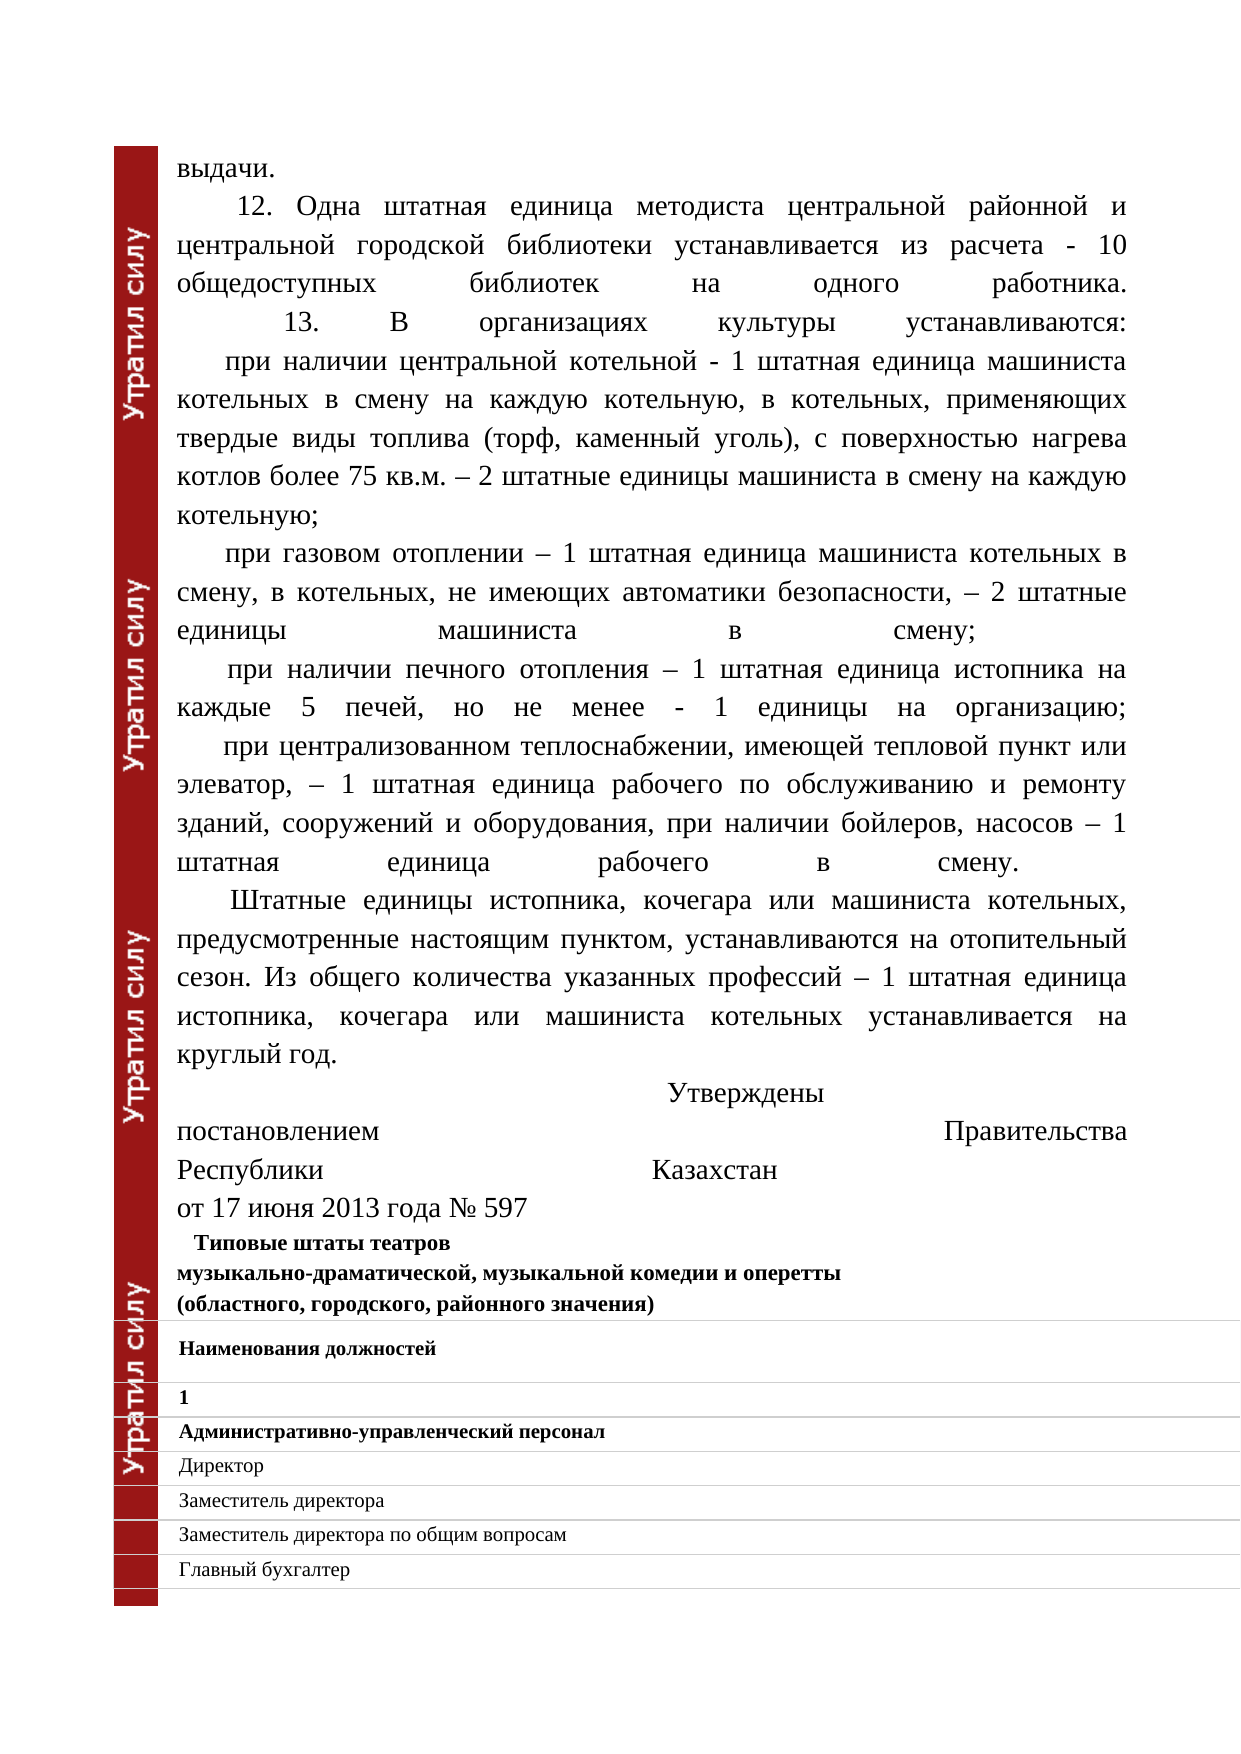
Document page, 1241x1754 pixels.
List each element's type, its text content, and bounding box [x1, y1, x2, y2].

picture [114, 1316, 158, 1320]
picture [114, 1589, 158, 1606]
table_cell 1 [114, 1383, 1240, 1416]
table_cell Главный бухгалтер [114, 1555, 1240, 1588]
table_header Наименования должностей [114, 1321, 1240, 1382]
table_cell Директор [114, 1452, 1240, 1485]
table_cell Административно-управленческий персонал [114, 1418, 1240, 1451]
picture [114, 146, 158, 150]
picture [114, 1070, 158, 1075]
text Типовые штаты театров музыкально-драматической, музыкальной комедии и оперетты (областного, городского, районного значения) [112, 1229, 1128, 1316]
table_cell Заместитель директора [114, 1486, 1240, 1519]
picture [114, 1224, 158, 1229]
text Утверждены постановлением Правительства Республики Казахстан от 17 июня 2013 года № 597 [112, 1075, 1128, 1224]
table_cell Заместитель директора по общим вопросам [114, 1521, 1240, 1554]
